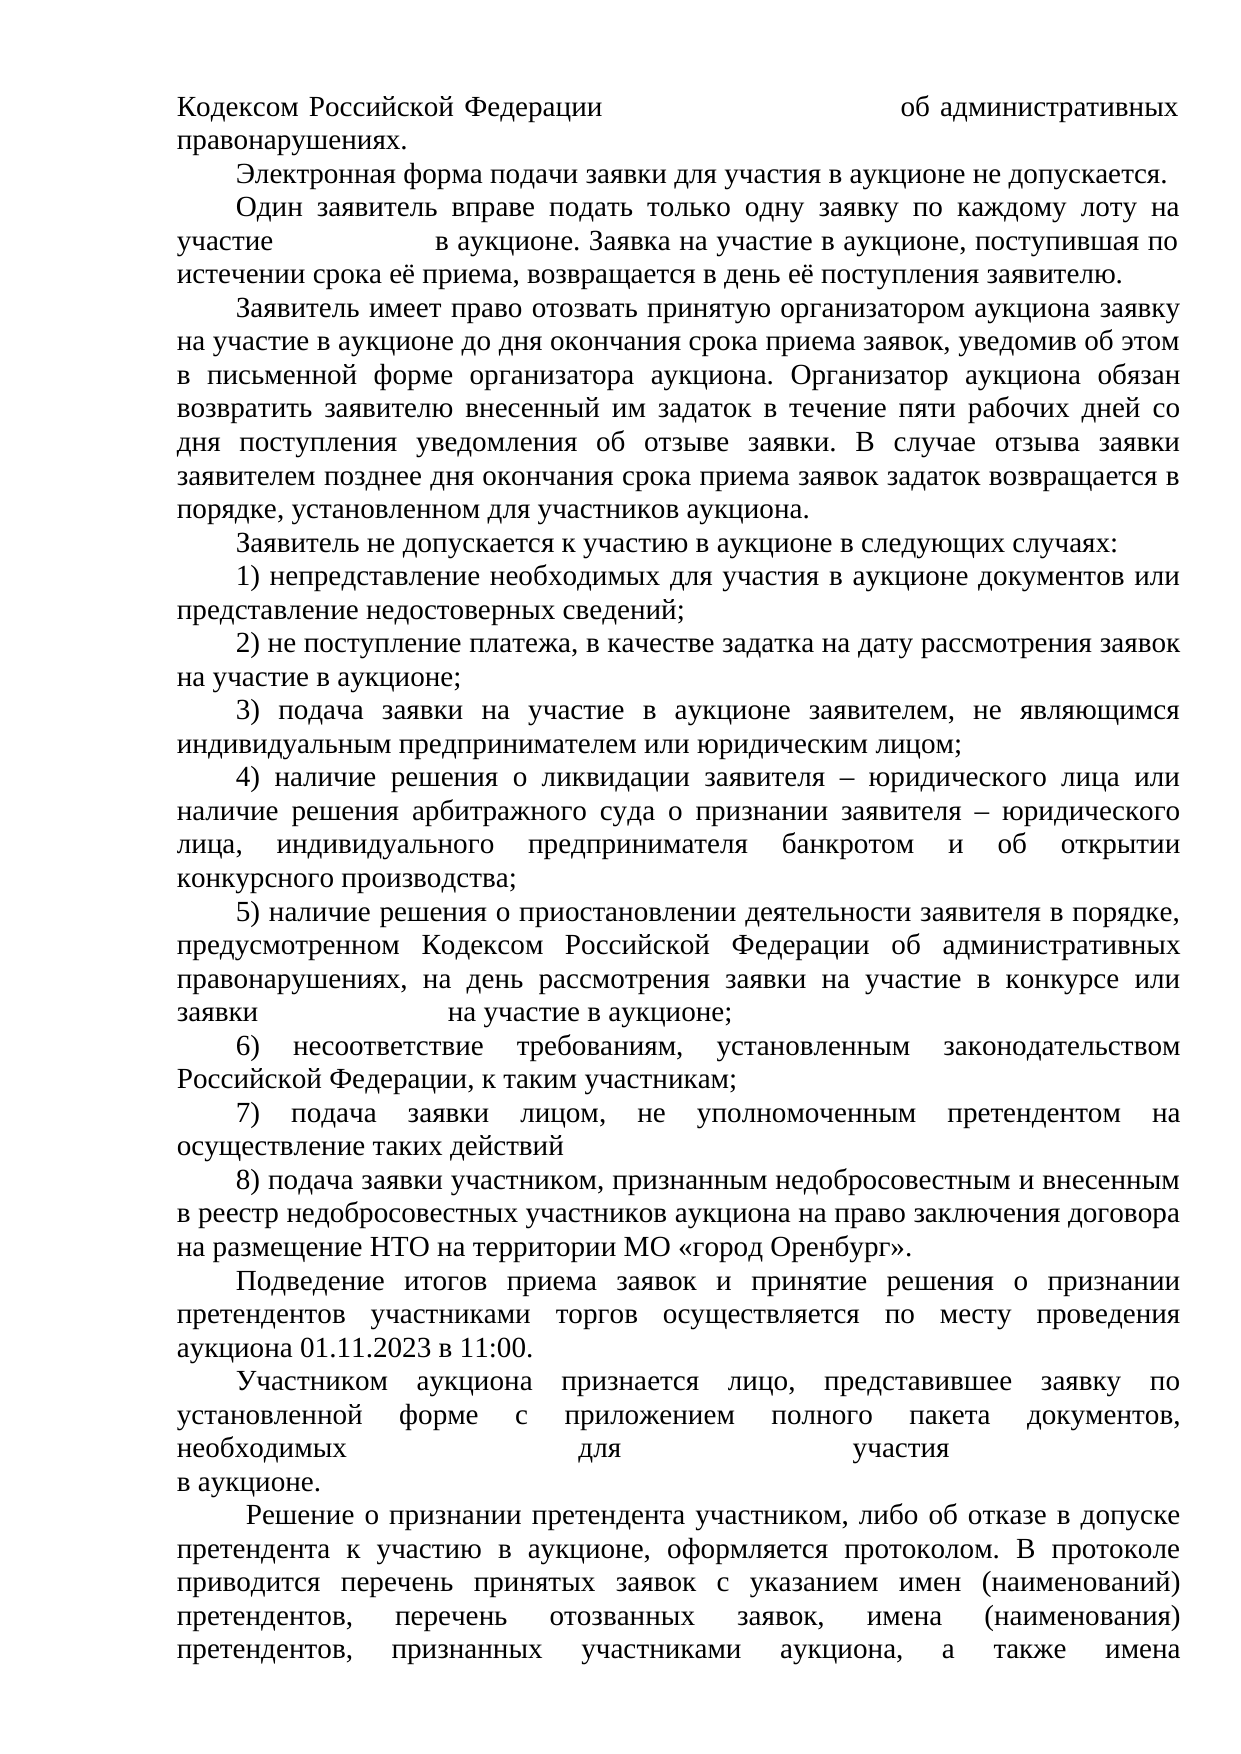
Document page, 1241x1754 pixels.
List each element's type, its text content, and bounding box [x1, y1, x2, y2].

text 4) наличие решения о ликвидации заявителя – юридического лица или наличие решения арбитражного суда о признании заявителя – юридического лица, индивидуального предпринимателя банкротом и об открытии конкурсного производства; [177, 759, 1181, 894]
text Заявитель имеет право отозвать принятую организатором аукциона заявку на участие в аукционе до дня окончания срока приема заявок, уведомив об этом в письменной форме организатора аукциона. Организатор аукциона обязан возвратить заявителю внесенный им задаток в течение пяти рабочих дней со дня поступления уведомления об отзыве заявки. В случае отзыва заявки заявителем позднее дня окончания срока приема заявок задаток возвращается в порядке, установленном для участников аукциона. [177, 290, 1181, 525]
text 2) не поступление платежа, в качестве задатка на дату рассмотрения заявок на участие в аукционе; [177, 625, 1181, 692]
text Участником аукциона признается лицо, представившее заявку по установленной форме с приложением полного пакета документов, необходимых для участия в аукционе. [177, 1363, 1181, 1497]
text 5) наличие решения о приостановлении деятельности заявителя в порядке, предусмотренном Кодексом Российской Федерации об административных правонарушениях, на день рассмотрения заявки на участие в конкурсе или заявки на участие в аукционе; [177, 894, 1181, 1028]
text Электронная форма подачи заявки для участия в аукционе не допускается. [177, 156, 1181, 189]
text Один заявитель вправе подать только одну заявку по каждому лоту на участие в аукционе. Заявка на участие в аукционе, поступившая по истечении срока её приема, возвращается в день её поступления заявителю. [177, 189, 1181, 290]
text 7) подача заявки лицом, не уполномоченным претендентом на осуществление таких действий [177, 1095, 1181, 1162]
text Подведение итогов приема заявок и принятие решения о признании претендентов участниками торгов осуществляется по месту проведения аукциона 01.11.2023 в 11:00. [177, 1263, 1181, 1363]
text 6) несоответствие требованиям, установленным законодательством Российской Федерации, к таким участникам; [177, 1028, 1181, 1095]
text 3) подача заявки на участие в аукционе заявителем, не являющимся индивидуальным предпринимателем или юридическим лицом; [177, 692, 1181, 759]
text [177, 1497, 1181, 1665]
text 8) подача заявки участником, признанным недобросовестным и внесенным в реестр недобросовестных участников аукциона на право заключения договора на размещение НТО на территории МО «город Оренбург». [177, 1162, 1181, 1263]
text Заявитель не допускается к участию в аукционе в следующих случаях: [177, 525, 1181, 558]
text 1) непредставление необходимых для участия в аукционе документов или представление недостоверных сведений; [177, 558, 1181, 625]
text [177, 89, 1181, 156]
